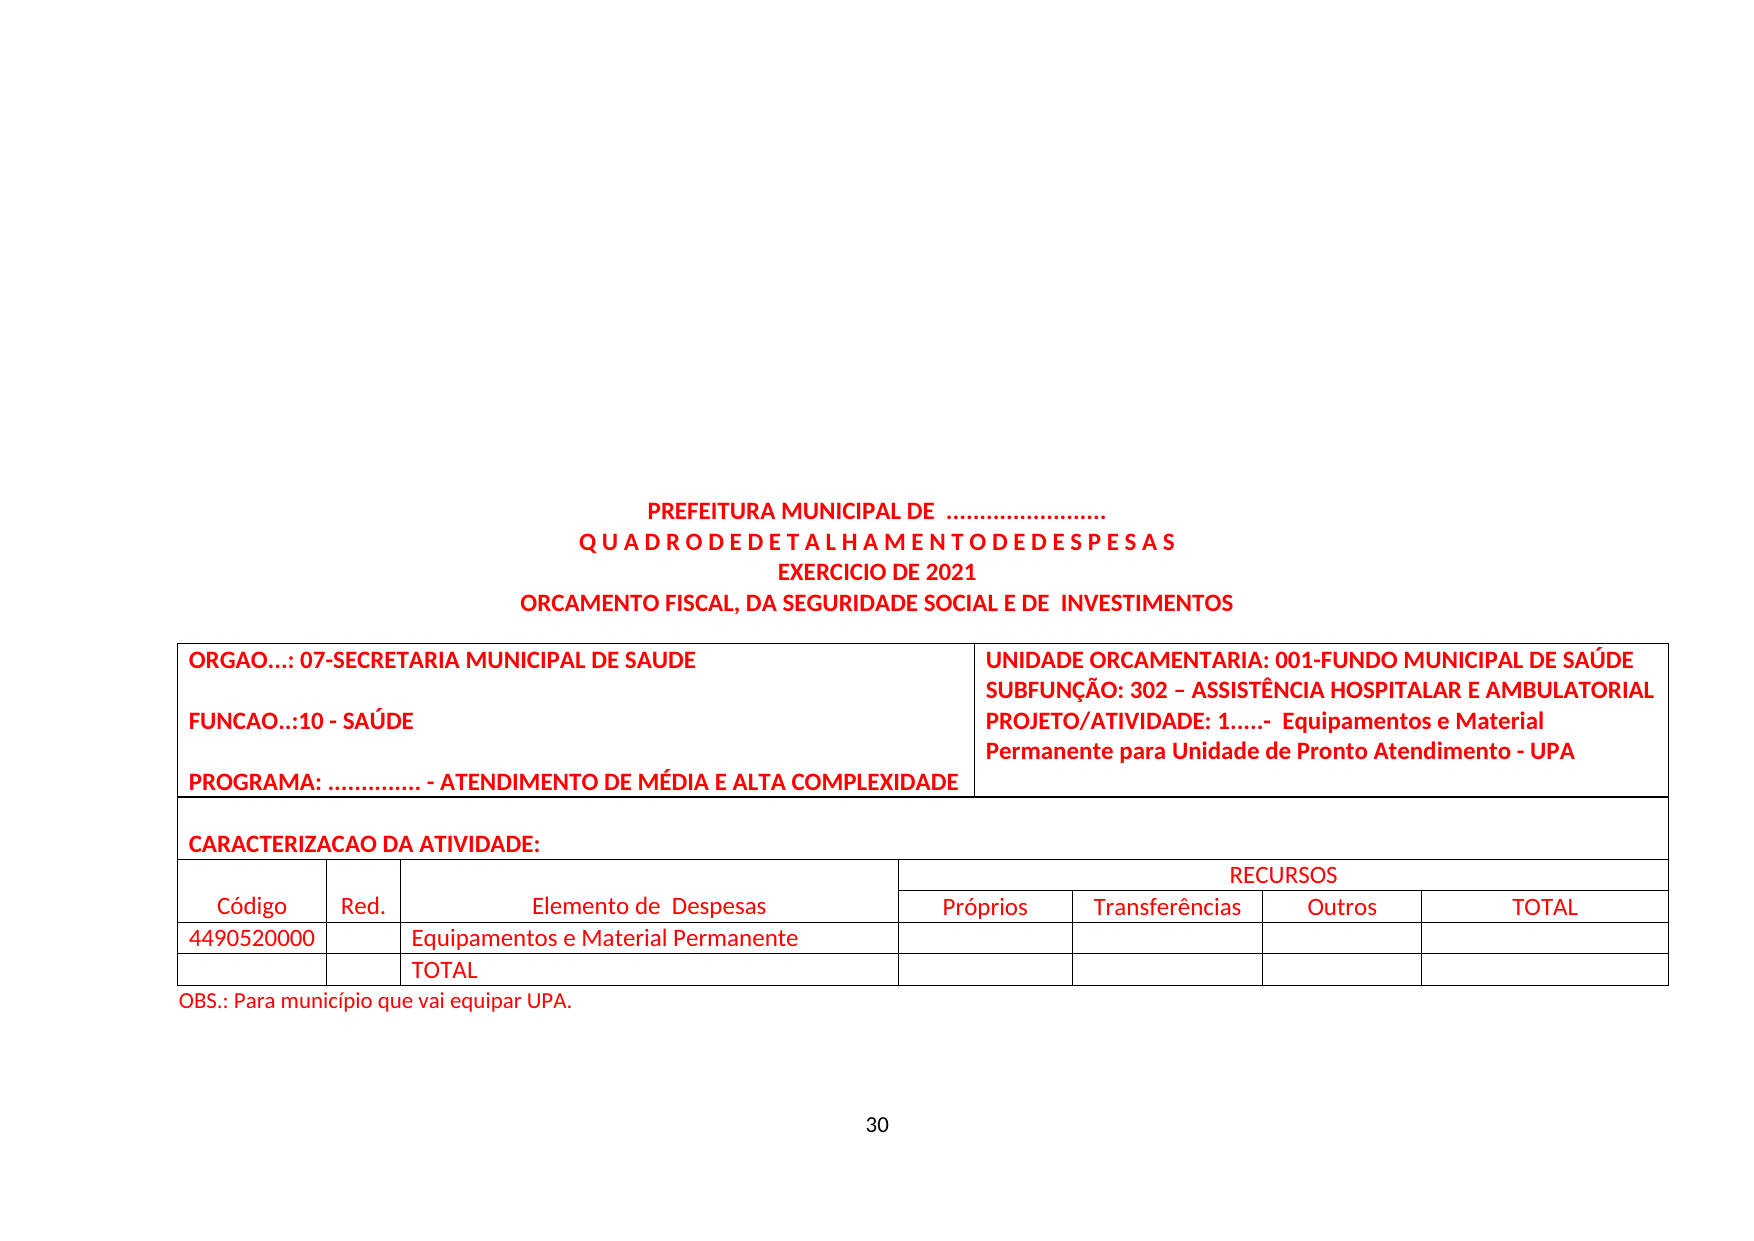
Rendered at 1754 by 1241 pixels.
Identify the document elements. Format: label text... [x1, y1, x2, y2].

table_cell Outros [1263, 891, 1421, 922]
table_cell [1263, 954, 1421, 985]
table_cell 4490520000 [178, 923, 326, 953]
table_cell RECURSOS [899, 860, 1668, 890]
table_cell TOTAL [401, 954, 898, 985]
table_cell Equipamentos e Material Permanente [401, 923, 898, 953]
table_cell Elemento de Despesas [401, 860, 898, 922]
text ORCAMENTO FISCAL, DA SEGURIDADE SOCIAL E DE INVESTIMENTOS [148, 587, 1606, 617]
table_header ORGAO...: 07-SECRETARIA MUNICIPAL DE SAUDE FUNCAO..:10 - SAÚDE PROGRAMA: .............. - ATENDIMENTO DE MÉDIA E ALTA COMPLEXIDADE [178, 644, 974, 796]
table_cell [327, 923, 400, 953]
table_cell Red. [327, 860, 400, 922]
text PREFEITURA MUNICIPAL DE ........................ [148, 495, 1606, 526]
text OBS.: Para município que vai equipar UPA. [148, 986, 1606, 1014]
table_cell [1073, 954, 1262, 985]
table_header UNIDADE ORCAMENTARIA: 001-FUNDO MUNICIPAL DE SAÚDE SUBFUNÇÃO: 302 – ASSISTÊNCIA HOSPITALAR E AMBULATORIAL PROJETO/ATIVIDADE: 1.....- Equipamentos e Material Permanente para Unidade de Pronto Atendimento - UPA [975, 644, 1668, 796]
text EXERCICIO DE 2021 [148, 556, 1606, 587]
table_cell [1073, 923, 1262, 953]
table_cell TOTAL [1422, 891, 1668, 922]
table_cell Próprios [899, 891, 1072, 922]
table_cell Código [178, 860, 326, 922]
table_cell [1422, 954, 1668, 985]
table_cell [899, 954, 1072, 985]
table_cell [327, 954, 400, 985]
table_cell Transferências [1073, 891, 1262, 922]
table_cell [178, 954, 326, 985]
table_cell [899, 923, 1072, 953]
table_cell [1263, 923, 1421, 953]
text Q U A D R O D E D E T A L H A M E N T O D E D E S P E S A S [148, 526, 1606, 556]
table_cell [1422, 923, 1668, 953]
table_cell CARACTERIZACAO DA ATIVIDADE: [178, 798, 1668, 858]
